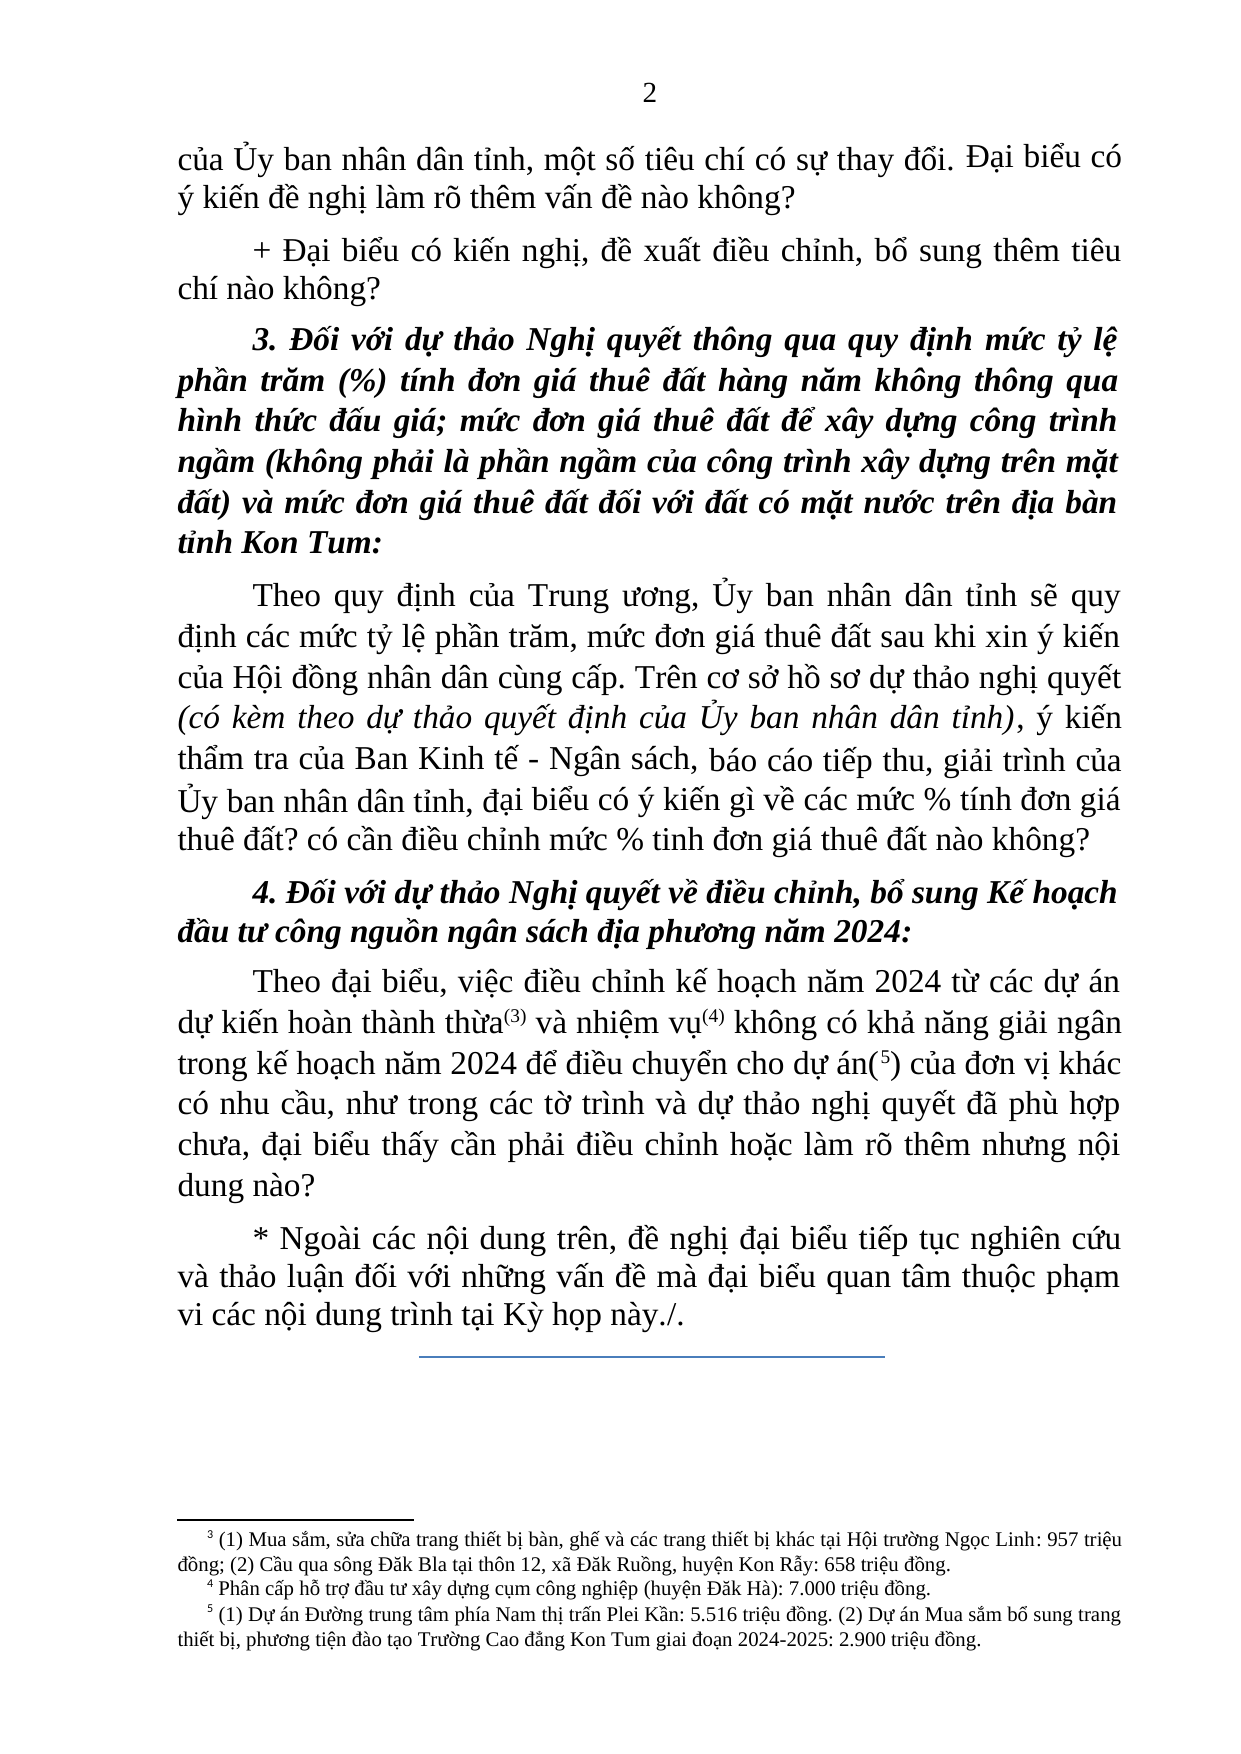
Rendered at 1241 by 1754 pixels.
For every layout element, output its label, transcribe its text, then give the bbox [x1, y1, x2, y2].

text 3. Đối với dự thảo Nghị quyết thông qua quy định mức tỷ lệ phần trăm (%) tính đơn giá thuê đất hàng năm không thông qua hình thức đấu giá; mức đơn giá thuê đất để xây dựng công trình ngầm (không phải là phần ngầm của công trình xây dựng trên mặt đất) và mức đơn giá thuê đất đối với đất có mặt nước trên địa bàn tỉnh Kon Tum: [177, 319, 1122, 563]
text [177, 137, 1122, 218]
text * Ngoài các nội dung trên, đề nghị đại biểu tiếp tục nghiên cứu và thảo luận đối với những vấn đề mà đại biểu quan tâm thuộc phạm vi các nội dung trình tại Kỳ họp này./. [177, 1218, 1122, 1333]
text Theo quy định của Trung ương, Ủy ban nhân dân tỉnh sẽ quy định các mức tỷ lệ phần trăm, mức đơn giá thuê đất sau khi xin ý kiến của Hội đồng nhân dân cùng cấp. Trên cơ sở hồ sơ dự thảo nghị quyết (có kèm theo dự thảo quyết định của Ủy ban nhân dân tỉnh), ý kiến thẩm tra của Ban Kinh tế - Ngân sách, báo cáo tiếp thu, giải trình của Ủy ban nhân dân tỉnh, đại biểu có ý kiến gì về các mức % tính đơn giá thuê đất? có cần điều chỉnh mức % tinh đơn giá thuê đất nào không? [177, 576, 1122, 860]
text 4. Đối với dự thảo Nghị quyết về điều chỉnh, bổ sung Kế hoạch đầu tư công nguồn ngân sách địa phương năm 2024: [177, 873, 1122, 949]
text + Đại biểu có kiến nghị, đề xuất điều chỉnh, bổ sung thêm tiêu chí nào không? [177, 230, 1122, 307]
text Theo đại biểu, việc điều chỉnh kế hoạch năm 2024 từ các dự án dự kiến hoàn thành thừa() và nhiệm vụ() không có khả năng giải ngân trong kế hoạch năm 2024 để điều chuyển cho dự án() của đơn vị khác có nhu cầu, như trong các tờ trình và dự thảo nghị quyết đã phù hợp chưa, đại biểu thấy cần phải điều chỉnh hoặc làm rõ thêm nhưng nội dung nào? [177, 962, 1122, 1206]
